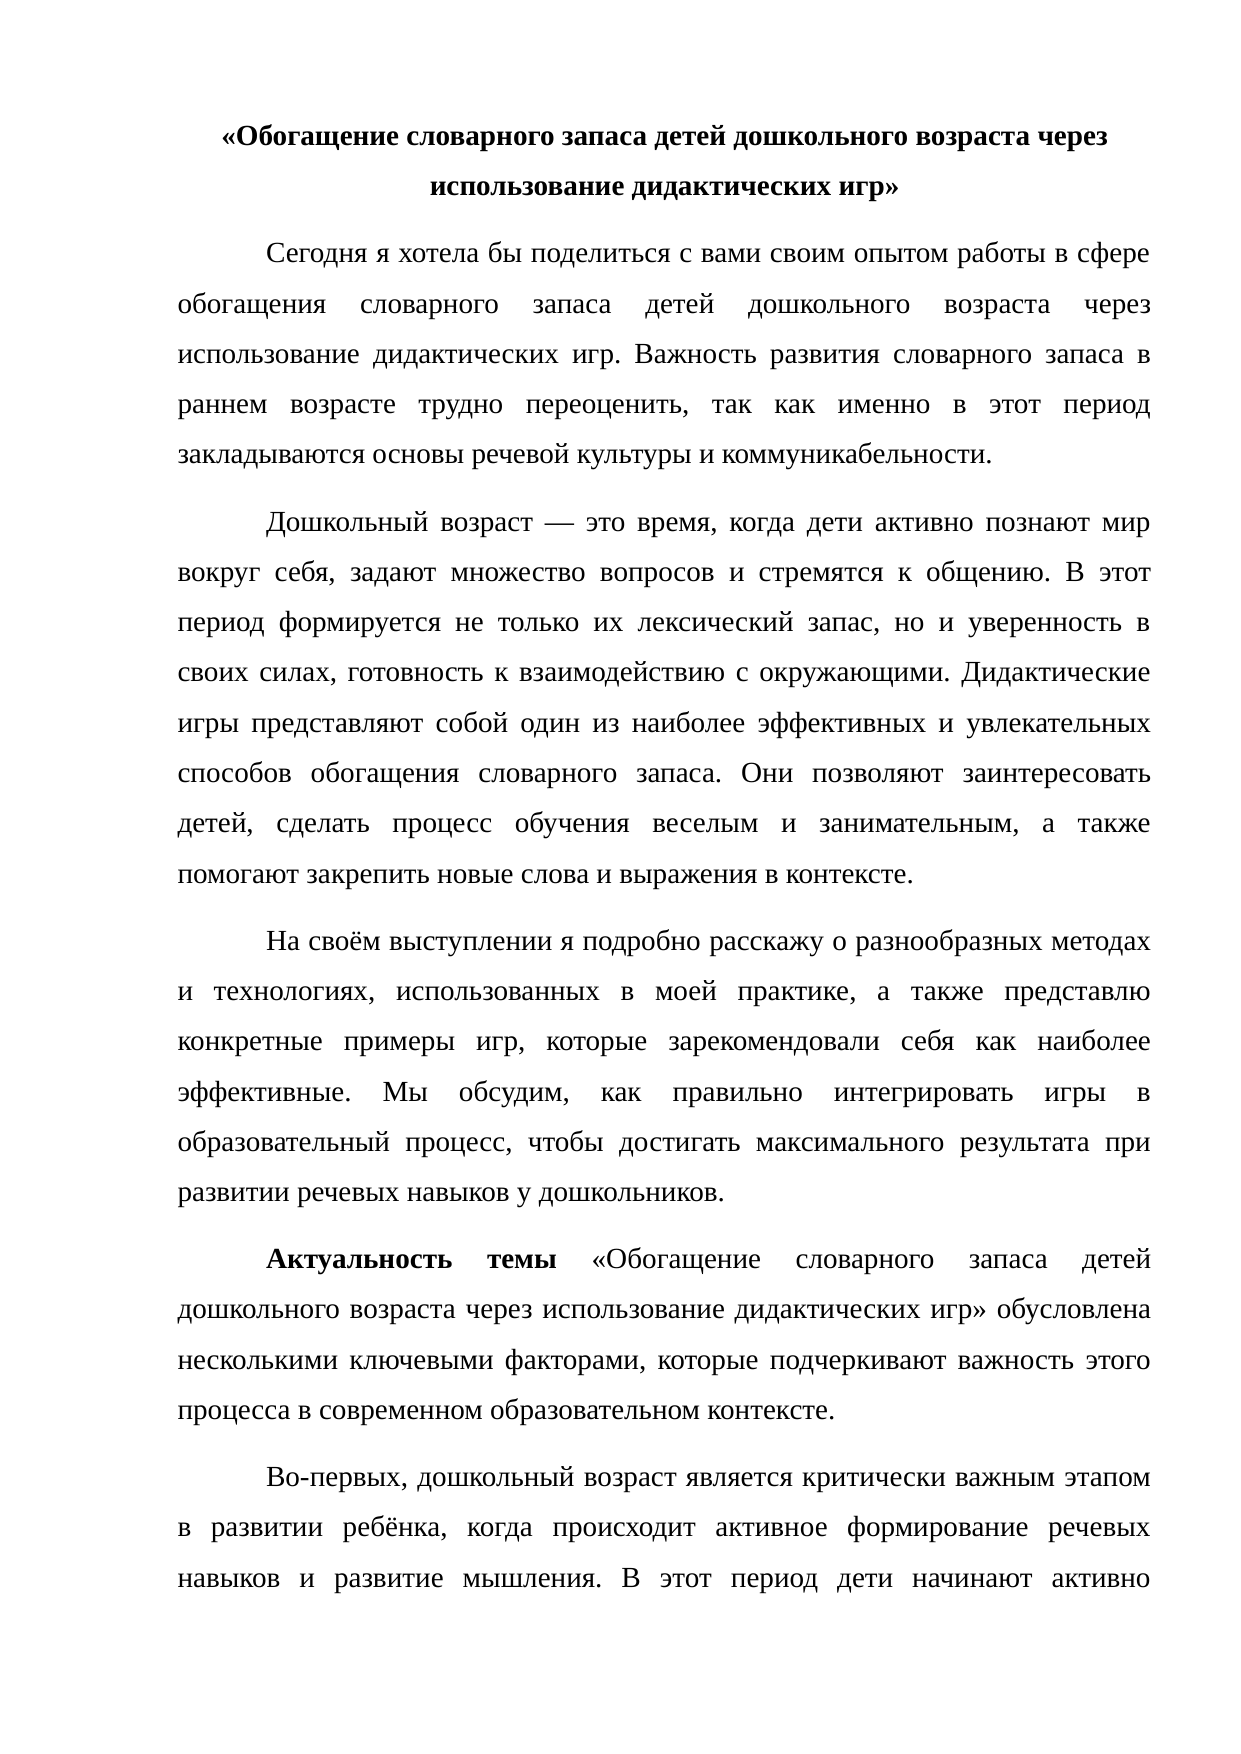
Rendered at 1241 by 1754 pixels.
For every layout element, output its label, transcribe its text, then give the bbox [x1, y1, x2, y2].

text Сегодня я хотела бы поделиться с вами своим опытом работы в сфере обогащения словарного запаса детей дошкольного возраста через использование дидактических игр. Важность развития словарного запаса в раннем возрасте трудно переоценить, так как именно в этот период закладываются основы речевой культуры и коммуникабельности. [177, 235, 1152, 470]
text «Обогащение словарного запаса детей дошкольного возраста через использование дидактических игр» [177, 118, 1152, 202]
text На своём выступлении я подробно расскажу о разнообразных методах и технологиях, использованных в моей практике, а также представлю конкретные примеры игр, которые зарекомендовали себя как наиболее эффективные. Мы обсудим, как правильно интегрировать игры в образовательный процесс, чтобы достигать максимального результата при развитии речевых навыков у дошкольников. [177, 923, 1152, 1208]
text Актуальность темы «Обогащение словарного запаса детей дошкольного возраста через использование дидактических игр» обусловлена несколькими ключевыми факторами, которые подчеркивают важность этого процесса в современном образовательном контексте. [177, 1241, 1152, 1426]
text Дошкольный возраст — это время, когда дети активно познают мир вокруг себя, задают множество вопросов и стремятся к общению. В этот период формируется не только их лексический запас, но и уверенность в своих силах, готовность к взаимодействию с окружающими. Дидактические игры представляют собой один из наиболее эффективных и увлекательных способов обогащения словарного запаса. Они позволяют заинтересовать детей, сделать процесс обучения веселым и занимательным, а также помогают закрепить новые слова и выражения в контексте. [177, 504, 1152, 889]
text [177, 1459, 1152, 1593]
